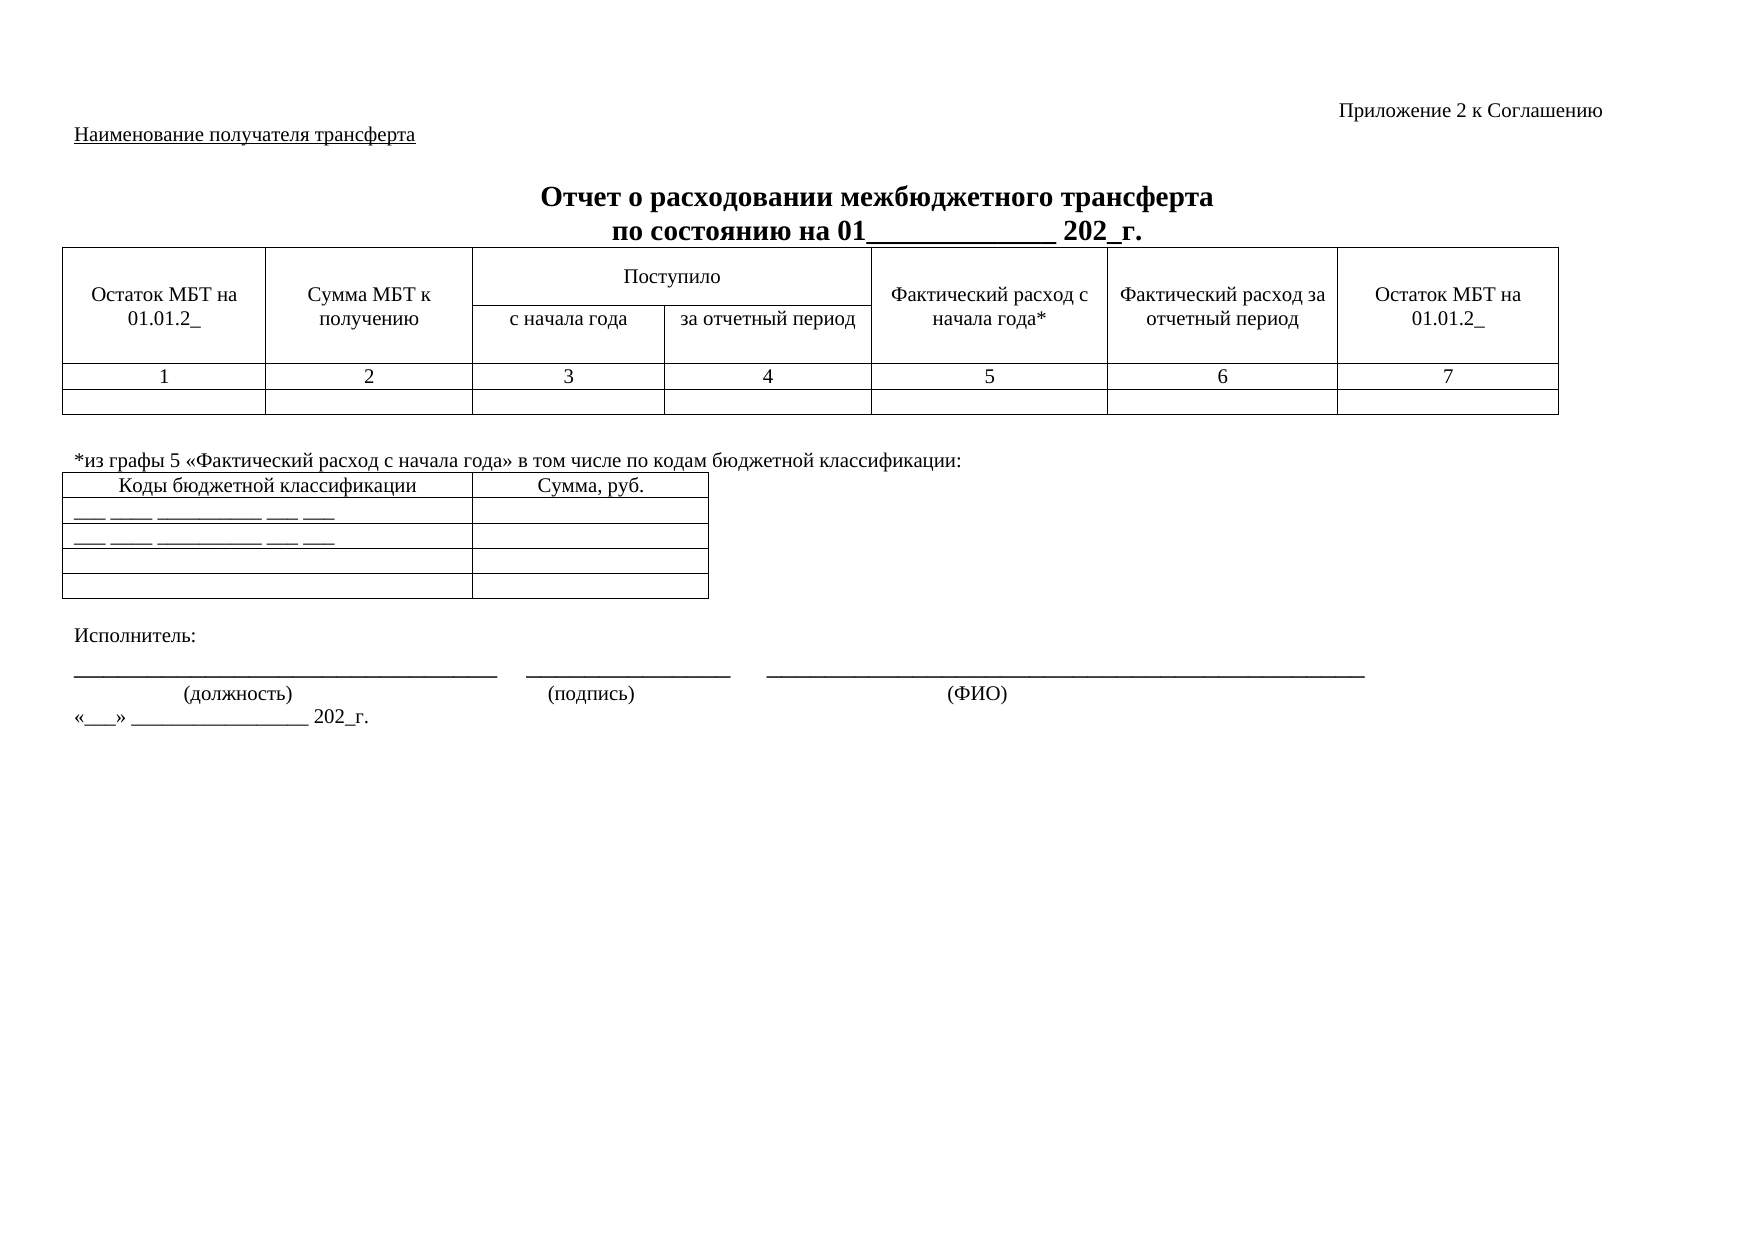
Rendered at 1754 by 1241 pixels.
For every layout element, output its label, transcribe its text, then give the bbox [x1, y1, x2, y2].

text (должность) (подпись) (ФИО) [74, 680, 1680, 704]
table_cell [665, 390, 871, 413]
table_header Сумма МБТ к получению [266, 248, 472, 363]
table_cell [473, 390, 664, 413]
table_cell ___ ____ __________ ___ ___ [63, 524, 472, 547]
table_cell 3 [473, 364, 664, 388]
table_cell [1108, 390, 1337, 413]
text Исполнитель: [74, 623, 1680, 647]
table_cell [1338, 390, 1558, 413]
table_cell [473, 524, 708, 547]
table_header Сумма, руб. [473, 473, 708, 497]
table_cell ___ ____ __________ ___ ___ [63, 498, 472, 522]
text по состоянию на 01_____________ 202_г. [74, 213, 1680, 247]
table_cell 6 [1108, 364, 1337, 388]
text «___» _________________ 202_г. [74, 704, 1680, 728]
table_cell [473, 574, 708, 598]
table_cell [63, 549, 472, 573]
text Наименование получателя трансферта [74, 122, 1680, 146]
table_header Фактический расход за отчетный период [1108, 248, 1337, 363]
table_cell 2 [266, 364, 472, 388]
table_cell [872, 390, 1107, 413]
table_header Коды бюджетной классификации [63, 473, 472, 497]
table_header Остаток МБТ на 01.01.2_ [1338, 248, 1558, 363]
table_header Остаток МБТ на 01.01.2_ [63, 248, 265, 363]
table_cell [63, 390, 265, 413]
table_cell [63, 574, 472, 598]
text Приложение 2 к Соглашению [74, 98, 1603, 122]
text Отчет о расходовании межбюджетного трансферта [74, 179, 1680, 213]
text _____________________________ ______________ _________________________________________ [74, 647, 1680, 680]
table_cell 7 [1338, 364, 1558, 388]
table_cell [473, 498, 708, 522]
table_cell 4 [665, 364, 871, 388]
table_cell [473, 549, 708, 573]
table_header Поступило [473, 248, 871, 304]
table_cell за отчетный период [665, 306, 871, 363]
table_cell 5 [872, 364, 1107, 388]
table_cell с начала года [473, 306, 664, 363]
table_cell 1 [63, 364, 265, 388]
table_header Фактический расход с начала года* [872, 248, 1107, 363]
text *из графы 5 «Фактический расход с начала года» в том числе по кодам бюджетной классификации: [74, 448, 1680, 472]
table_cell [266, 390, 472, 413]
